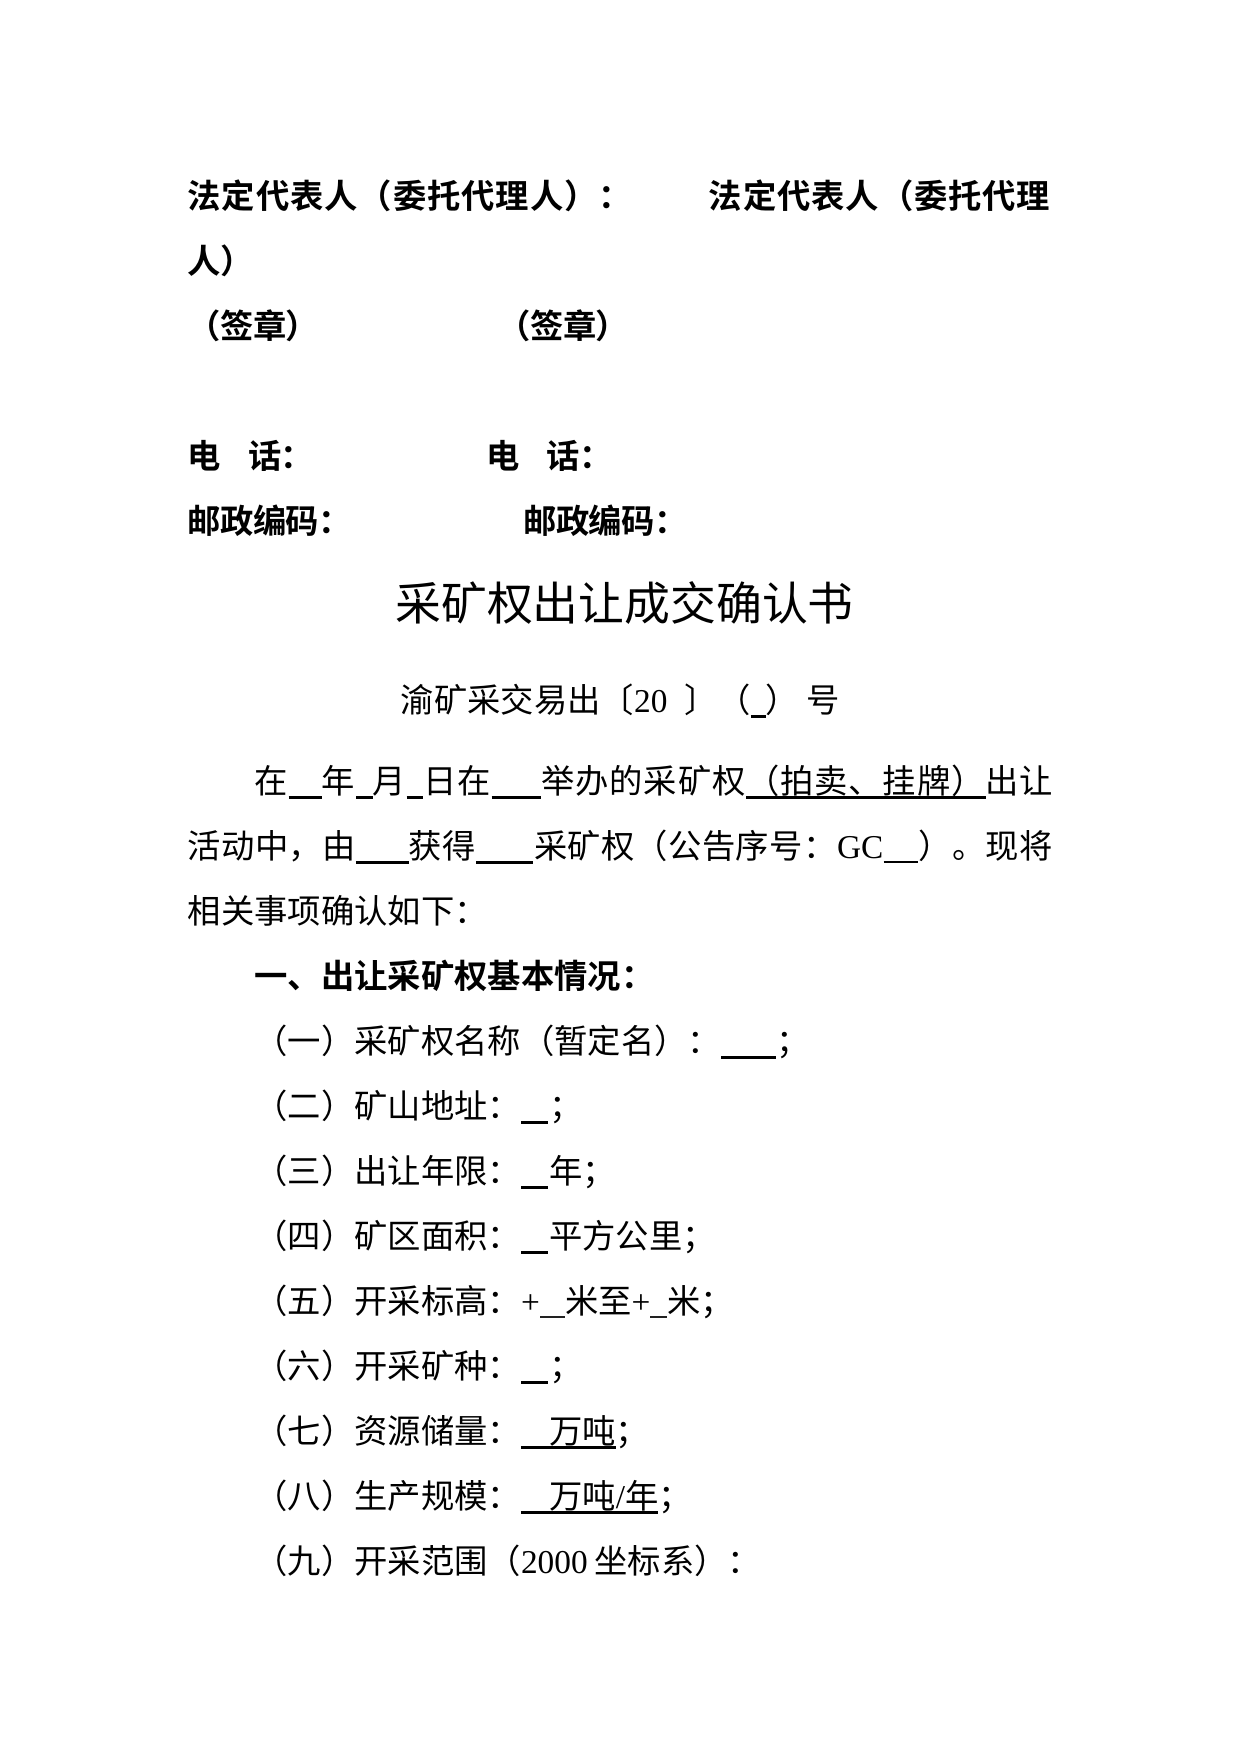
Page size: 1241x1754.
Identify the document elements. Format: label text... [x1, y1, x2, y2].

text （签章） （签章） [187, 292, 1053, 357]
text 邮政编码： 邮政编码： [187, 487, 1053, 552]
text 电 话： 电 话： [187, 422, 1053, 487]
text （八）生产规模： 万吨/年； [187, 1462, 1053, 1527]
text 渝矿采交易出〔20 〕（ ） 号 [187, 666, 1053, 731]
text 在 年 月 日在 举办的采矿权（拍卖、挂牌）出让活动中，由 获得 采矿权（公告序号：GC ）。现将相关事项确认如下： [187, 747, 1053, 942]
text （七）资源储量： 万吨； [187, 1397, 1053, 1462]
text （一）采矿权名称（暂定名）： ； [187, 1007, 1053, 1072]
text （六）开采矿种： ； [187, 1332, 1053, 1397]
text 法定代表人（委托代理人）： 法定代表人（委托代理人） [187, 162, 1053, 292]
text 采矿权出让成交确认书 [187, 552, 1053, 649]
text （四）矿区面积： 平方公里； [187, 1202, 1053, 1267]
text （二）矿山地址： ； [187, 1072, 1053, 1137]
text （三）出让年限： 年； [187, 1137, 1053, 1202]
text （九）开采范围（2000坐标系）： [187, 1527, 1053, 1592]
text （五）开采标高：+ 米至+ 米； [187, 1267, 1053, 1332]
text 一、出让采矿权基本情况： [187, 942, 1053, 1007]
